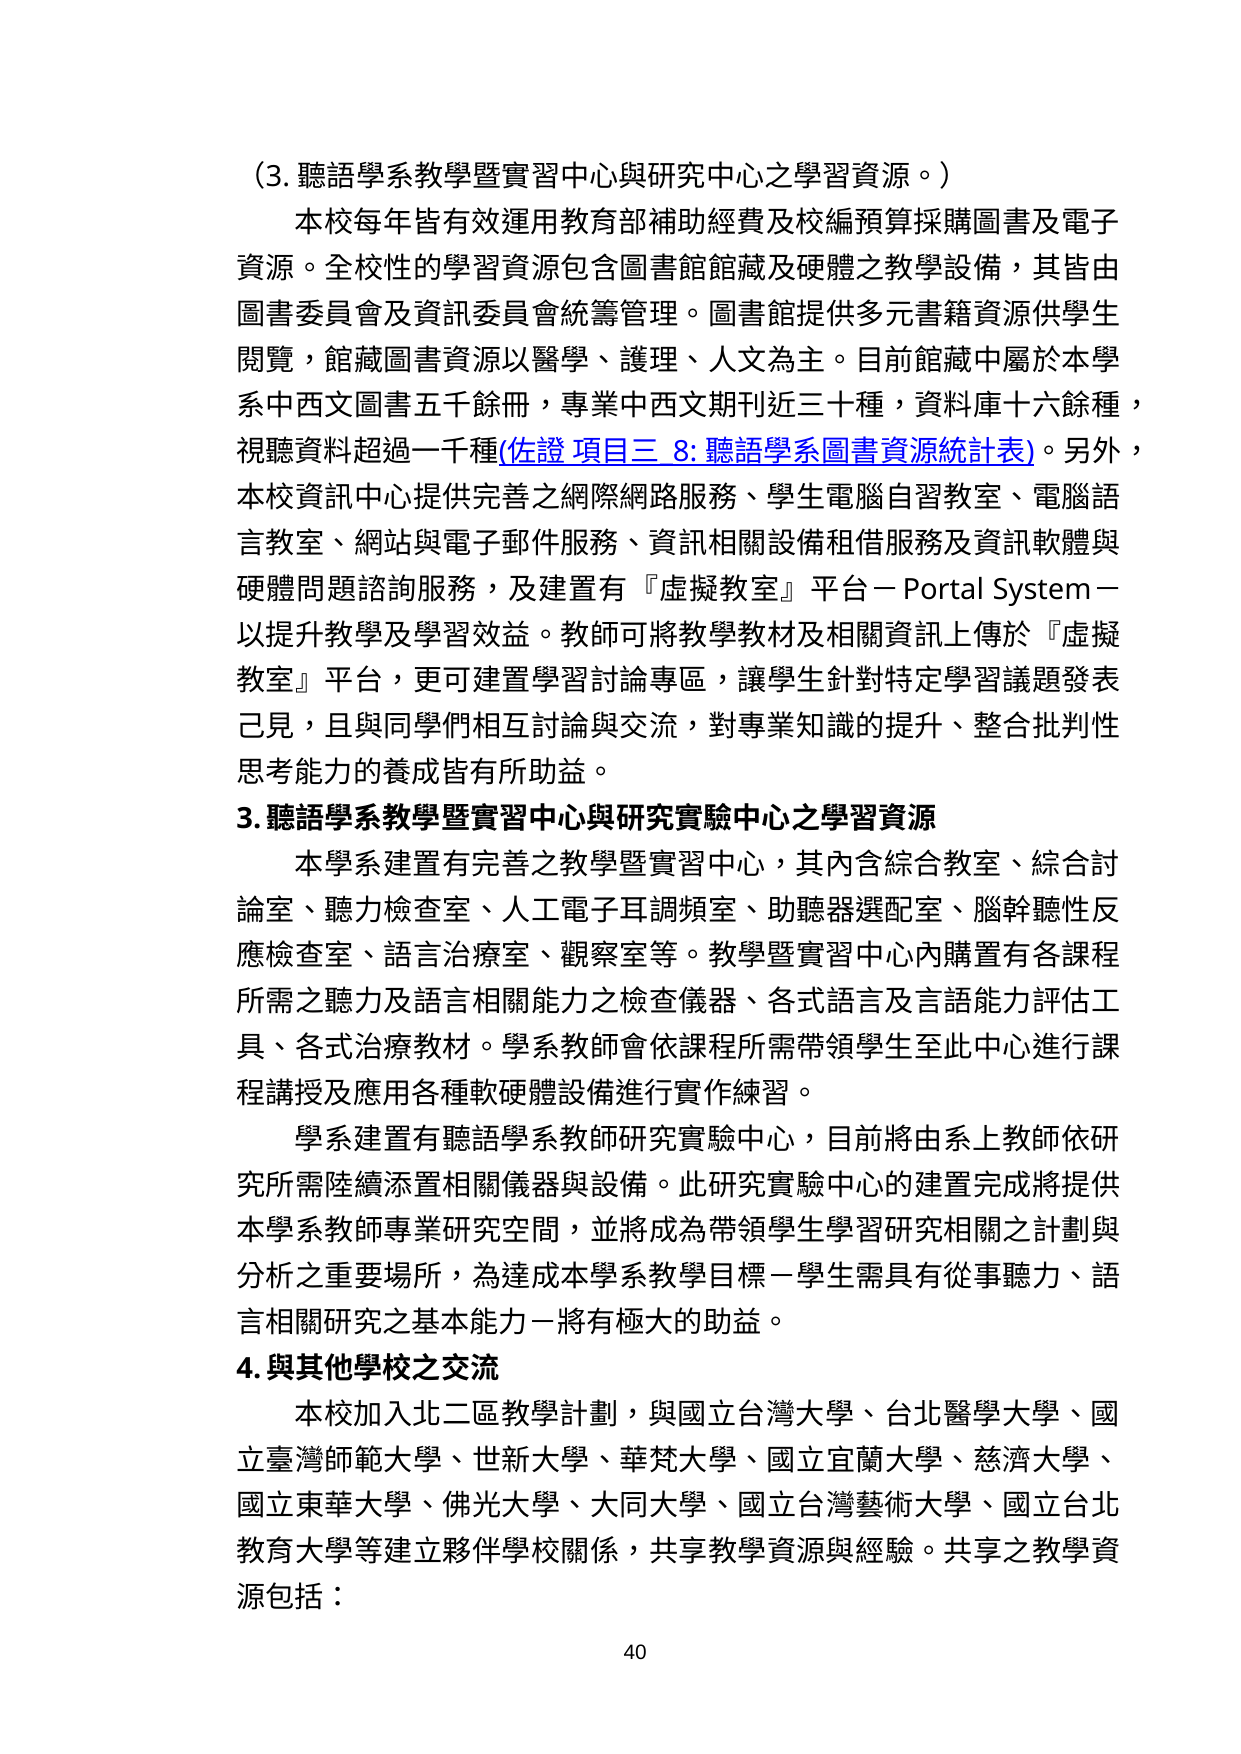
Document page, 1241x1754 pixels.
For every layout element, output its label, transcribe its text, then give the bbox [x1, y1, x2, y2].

list 聽語學系教學暨實習中心與研究實驗中心之學習資源 [236, 792, 1122, 837]
text 本校每年皆有效運用教育部補助經費及校編預算採購圖書及電子資源。全校性的學習資源包含圖書館館藏及硬體之教學設備，其皆由圖書委員會及資訊委員會統籌管理。圖書館提供多元書籍資源供學生閱覽，館藏圖書資源以醫學、護理、人文為主。目前館藏中屬於本學系中西文圖書五千餘冊，專業中西文期刊近三十種，資料庫十六餘種，視聽資料超過一千種(佐證 項目三_8: 聽語學系圖書資源統計表)。另外，本校資訊中心提供完善之網際網路服務、學生電腦自習教室、電腦語言教室、網站與電子郵件服務、資訊相關設備租借服務及資訊軟體與硬體問題諮詢服務，及建置有『虛擬教室』平台－Portal System－以提升教學及學習效益。教師可將教學教材及相關資訊上傳於『虛擬教室』平台，更可建置學習討論專區，讓學生針對特定學習議題發表己見，且與同學們相互討論與交流，對專業知識的提升、整合批判性思考能力的養成皆有所助益。 [236, 196, 1122, 792]
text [236, 150, 1122, 196]
list 與其他學校之交流 [236, 1342, 1122, 1387]
text 本學系建置有完善之教學暨實習中心，其內含綜合教室、綜合討論室、聽力檢查室、人工電子耳調頻室、助聽器選配室、腦幹聽性反應檢查室、語言治療室、觀察室等。教學暨實習中心內購置有各課程所需之聽力及語言相關能力之檢查儀器、各式語言及言語能力評估工具、各式治療教材。學系教師會依課程所需帶領學生至此中心進行課程講授及應用各種軟硬體設備進行實作練習。 [236, 837, 1122, 1112]
text 學系建置有聽語學系教師研究實驗中心，目前將由系上教師依研究所需陸續添置相關儀器與設備。此研究實驗中心的建置完成將提供本學系教師專業研究空間，並將成為帶領學生學習研究相關之計劃與分析之重要場所，為達成本學系教學目標－學生需具有從事聽力、語言相關研究之基本能力－將有極大的助益。 [236, 1112, 1122, 1342]
text 本校加入北二區教學計劃，與國立台灣大學、台北醫學大學、國立臺灣師範大學、世新大學、華梵大學、國立宜蘭大學、慈濟大學、國立東華大學、佛光大學、大同大學、國立台灣藝術大學、國立台北教育大學等建立夥伴學校關係，共享教學資源與經驗。共享之教學資源包括： [236, 1387, 1122, 1617]
